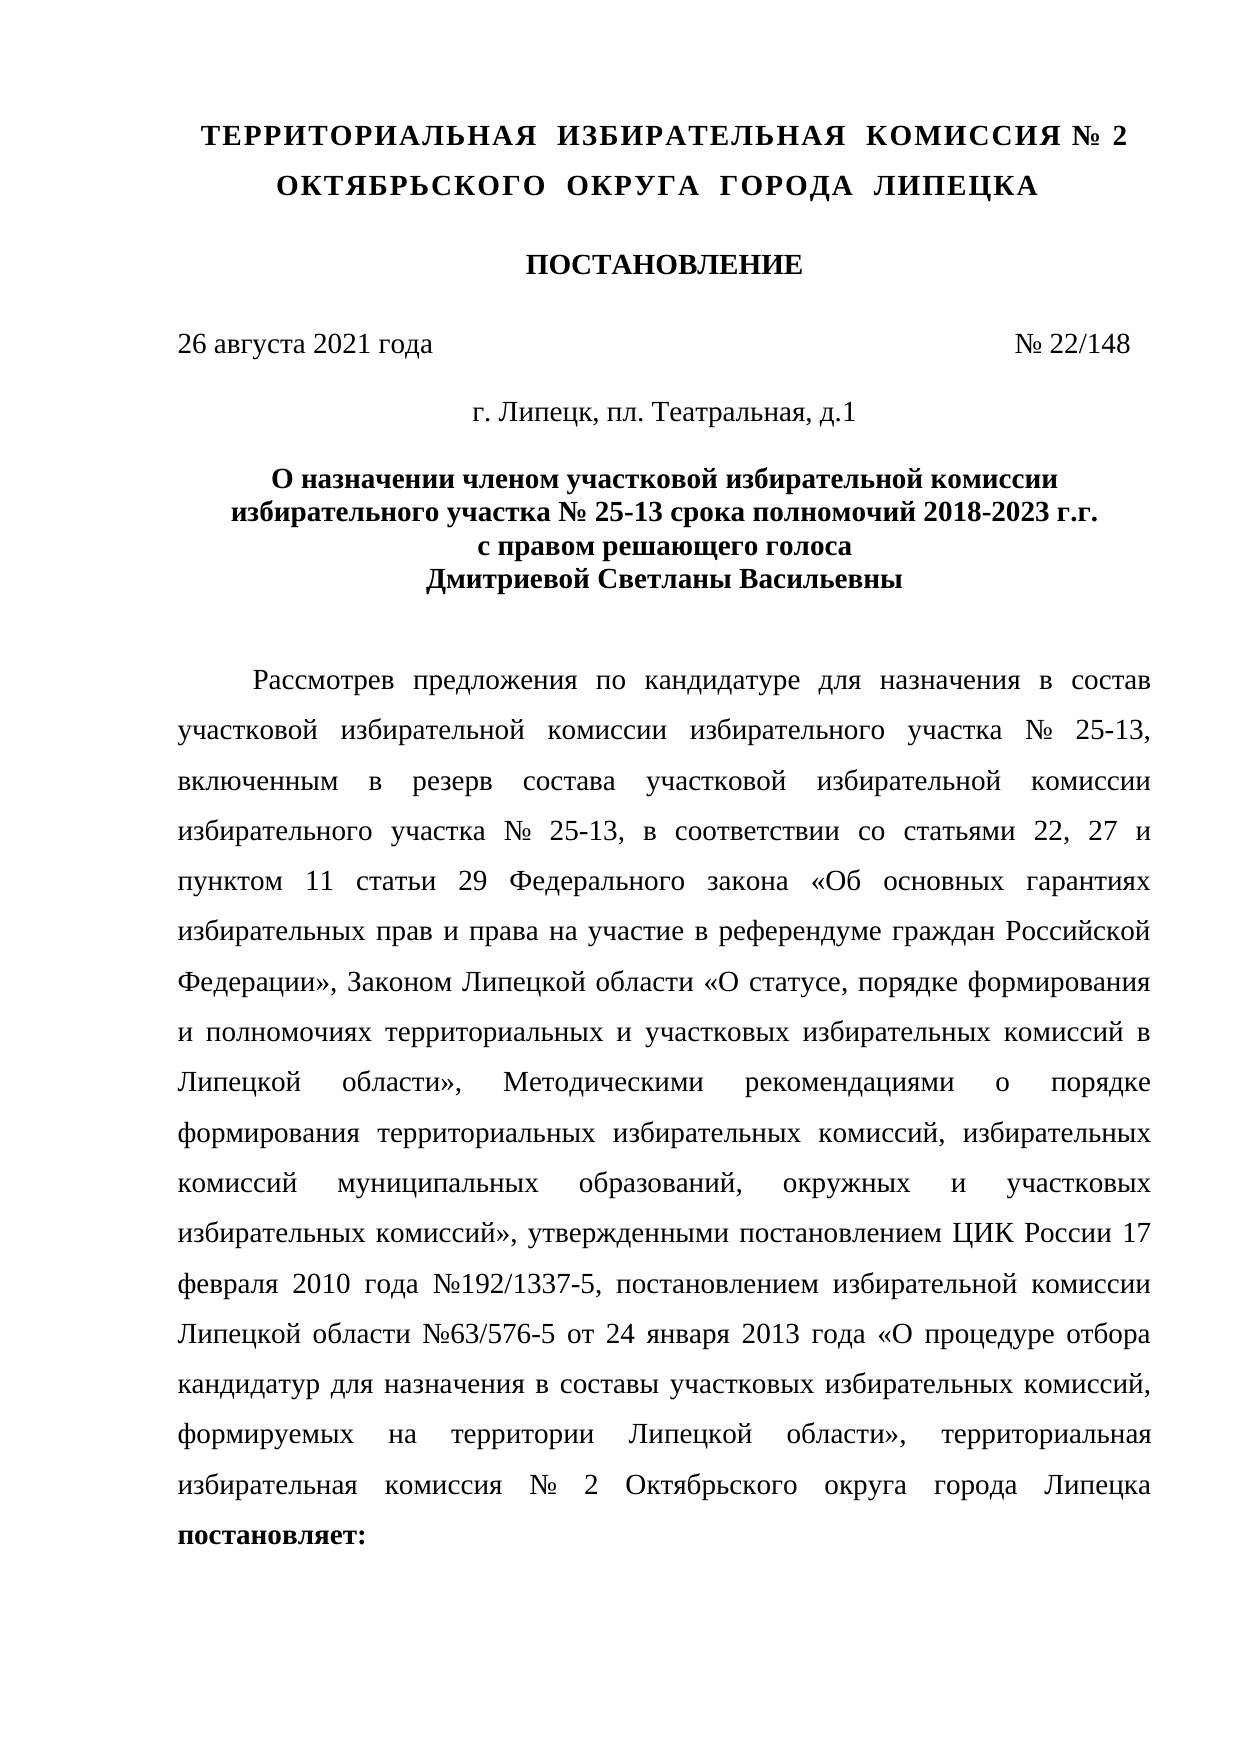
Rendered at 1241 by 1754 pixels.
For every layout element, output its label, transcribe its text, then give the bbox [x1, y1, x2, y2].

text ТЕРРИТОРИАЛЬНАЯ ИЗБИРАТЕЛЬНАЯ КОМИССИЯ № 2 ОКТЯБРЬСКОГО ОКРУГА ГОРОДА ЛИПЕЦКА [162, 118, 1152, 202]
text Дмитриевой Светланы Васильевны [177, 561, 1152, 595]
text 26 августа 2021 года № 22/148 [177, 327, 1152, 360]
text О назначении членом участковой избирательной комиссии избирательного участка № 25-13 срока полномочий 2018-2023 г.г. [177, 461, 1152, 528]
text ПОСТАНОВЛЕНИЕ [177, 247, 1152, 281]
text Рассмотрев предложения по кандидатуре для назначения в состав участковой избирательной комиссии избирательного участка № 25-13, включенным в резерв состава участковой избирательной комиссии избирательного участка № 25-13, в соответствии со статьями 22, 27 и пунктом 11 статьи 29 Федерального закона «Об основных гарантиях избирательных прав и права на участие в референдуме граждан Российской Федерации», Законом Липецкой области «О статусе, порядке формирования и полномочиях территориальных и участковых избирательных комиссий в Липецкой области», Методическими рекомендациями о порядке формирования территориальных избирательных комиссий, избирательных комиссий муниципальных образований, окружных и участковых избирательных комиссий», утвержденными постановлением ЦИК России 17 февраля 2010 года №192/1337-5, постановлением избирательной комиссии Липецкой области №63/576-5 от 24 января 2013 года «О процедуре отбора кандидатур для назначения в составы участковых избирательных комиссий, формируемых на территории Липецкой области», территориальная избирательная комиссия № 2 Октябрьского округа города Липецка постановляет: [177, 662, 1152, 1551]
text г. Липецк, пл. Театральная, д.1 [177, 394, 1152, 427]
text с правом решающего голоса [177, 528, 1152, 561]
